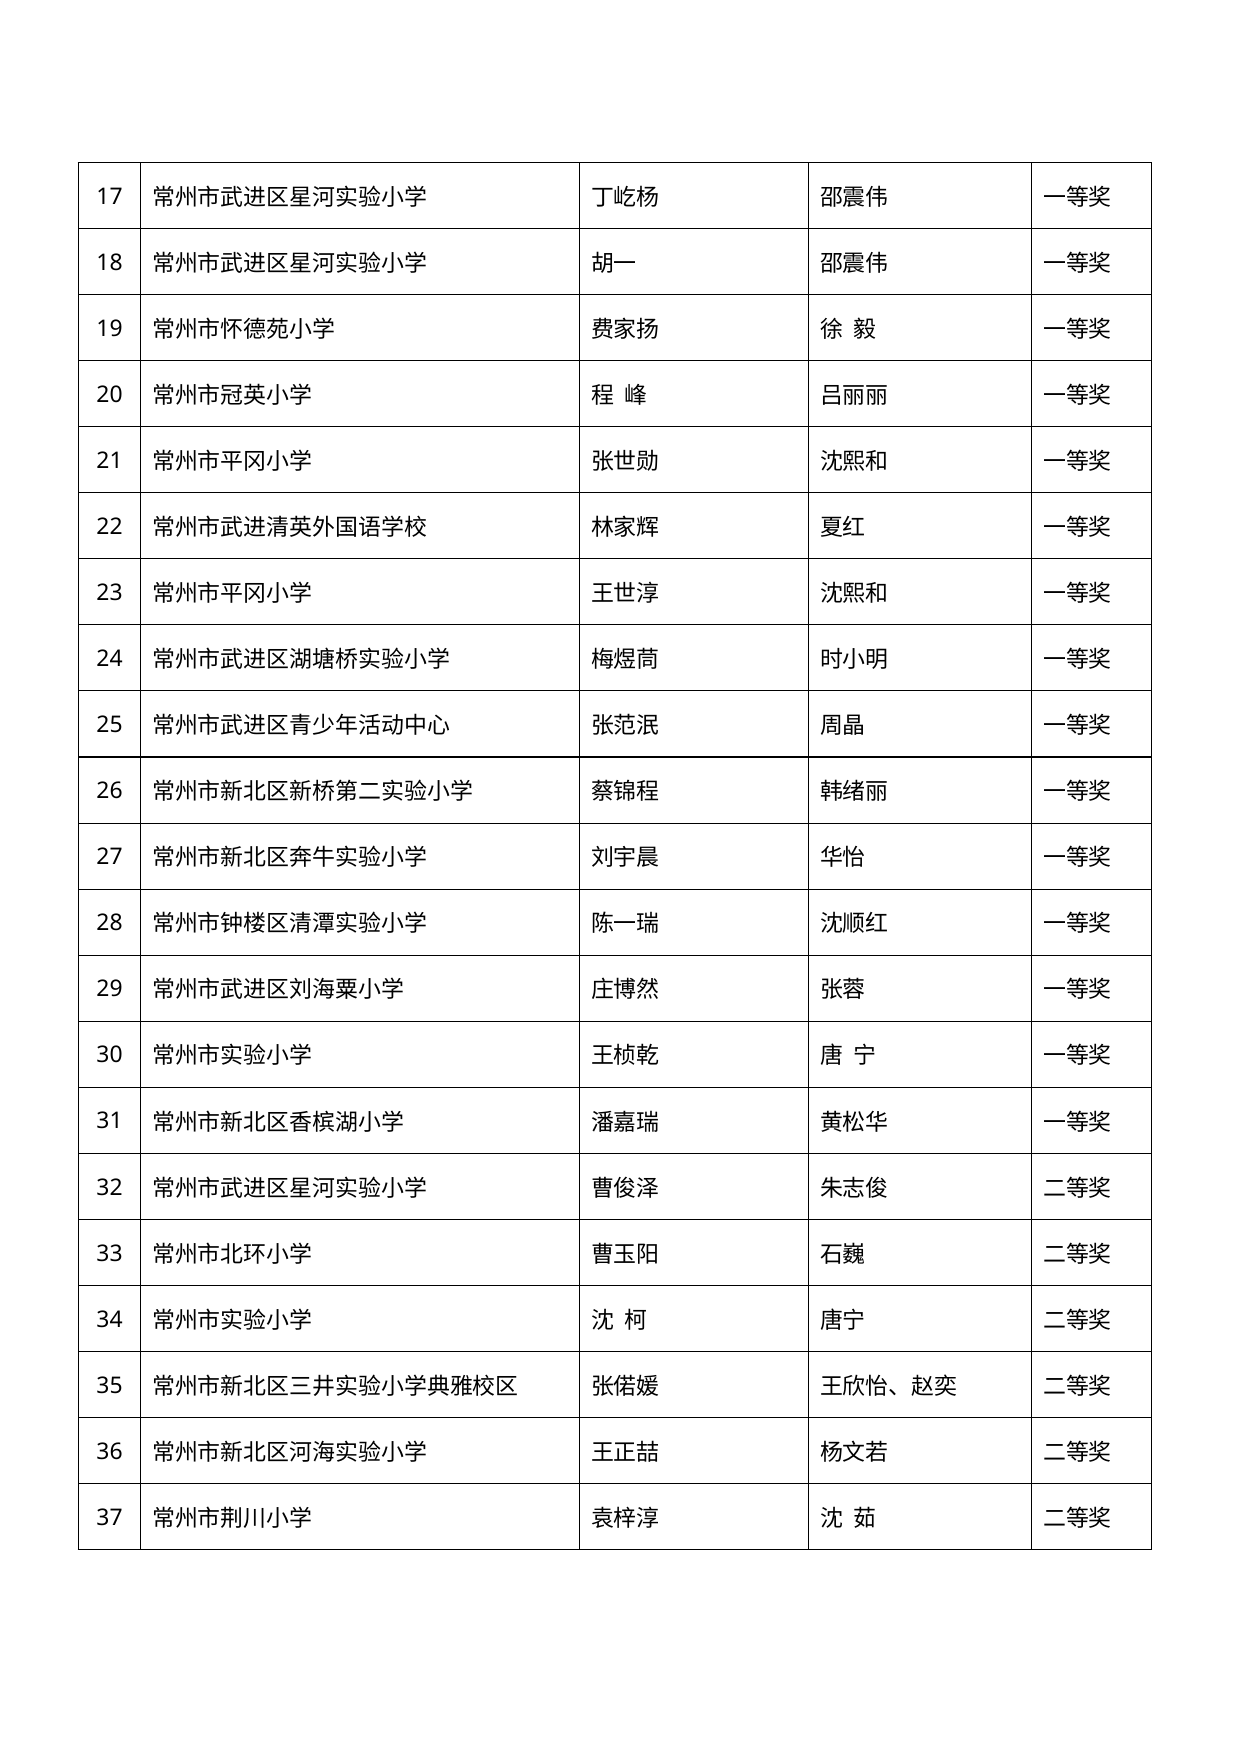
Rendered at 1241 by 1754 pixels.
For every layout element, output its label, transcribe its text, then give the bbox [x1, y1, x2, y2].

table_cell 丁屹杨 [580, 163, 808, 228]
table_cell 庄博然 [580, 956, 808, 1021]
table_cell 常州市钟楼区清潭实验小学 [141, 890, 579, 954]
table_cell 一等奖 [1032, 890, 1151, 954]
table_cell 23 [79, 559, 140, 624]
table_cell 二等奖 [1032, 1418, 1151, 1483]
table_cell 一等奖 [1032, 625, 1151, 690]
table_cell 一等奖 [1032, 956, 1151, 1021]
table_cell 一等奖 [1032, 691, 1151, 756]
table_cell 常州市新北区奔牛实验小学 [141, 824, 579, 888]
table_cell 二等奖 [1032, 1154, 1151, 1219]
table_cell 张蓉 [809, 956, 1031, 1021]
table_cell 二等奖 [1032, 1352, 1151, 1417]
table_cell 曹俊泽 [580, 1154, 808, 1219]
table_cell 常州市武进区青少年活动中心 [141, 691, 579, 756]
table_cell 陈一瑞 [580, 890, 808, 954]
table_cell 常州市武进清英外国语学校 [141, 493, 579, 558]
table_cell 朱志俊 [809, 1154, 1031, 1219]
table_cell 31 [79, 1088, 140, 1153]
table_cell 周晶 [809, 691, 1031, 756]
table_cell 邵震伟 [809, 229, 1031, 294]
table_cell 华怡 [809, 824, 1031, 888]
table_cell 常州市实验小学 [141, 1022, 579, 1087]
table_cell 常州市新北区河海实验小学 [141, 1418, 579, 1483]
table_cell 费家扬 [580, 295, 808, 360]
table_cell 蔡锦程 [580, 758, 808, 822]
table_cell 25 [79, 691, 140, 756]
table_cell 韩绪丽 [809, 758, 1031, 822]
table_cell 18 [79, 229, 140, 294]
table_cell 徐 毅 [809, 295, 1031, 360]
table_cell 33 [79, 1220, 140, 1285]
table_cell 王桢乾 [580, 1022, 808, 1087]
table_cell 一等奖 [1032, 1022, 1151, 1087]
table_cell 常州市武进区星河实验小学 [141, 229, 579, 294]
table_cell 17 [79, 163, 140, 228]
table_cell 一等奖 [1032, 1088, 1151, 1153]
table_cell 常州市新北区新桥第二实验小学 [141, 758, 579, 822]
table_cell 常州市武进区湖塘桥实验小学 [141, 625, 579, 690]
table_cell 26 [79, 758, 140, 822]
table_cell 沈 柯 [580, 1286, 808, 1351]
table_cell 常州市新北区香槟湖小学 [141, 1088, 579, 1153]
table_cell 沈 茹 [809, 1484, 1031, 1549]
table_cell 30 [79, 1022, 140, 1087]
table_cell 刘宇晨 [580, 824, 808, 888]
table_cell 35 [79, 1352, 140, 1417]
table_cell 常州市新北区三井实验小学典雅校区 [141, 1352, 579, 1417]
table_cell 常州市怀德苑小学 [141, 295, 579, 360]
table_cell 邵震伟 [809, 163, 1031, 228]
table_cell 一等奖 [1032, 163, 1151, 228]
table_cell 时小明 [809, 625, 1031, 690]
table_cell 唐 宁 [809, 1022, 1031, 1087]
table_cell 石巍 [809, 1220, 1031, 1285]
table_cell 常州市平冈小学 [141, 427, 579, 492]
table_cell 潘嘉瑞 [580, 1088, 808, 1153]
table_cell 张范泯 [580, 691, 808, 756]
table_cell 常州市平冈小学 [141, 559, 579, 624]
table_cell 常州市冠英小学 [141, 361, 579, 426]
table_cell 程 峰 [580, 361, 808, 426]
table_cell 王世淳 [580, 559, 808, 624]
table_cell 一等奖 [1032, 824, 1151, 888]
table_cell 常州市实验小学 [141, 1286, 579, 1351]
table_cell 一等奖 [1032, 427, 1151, 492]
table_cell 林家辉 [580, 493, 808, 558]
table_cell 37 [79, 1484, 140, 1549]
table_cell 24 [79, 625, 140, 690]
table_cell 梅煜茼 [580, 625, 808, 690]
table_cell 二等奖 [1032, 1484, 1151, 1549]
table_cell 19 [79, 295, 140, 360]
table_cell 常州市武进区星河实验小学 [141, 1154, 579, 1219]
table_cell 常州市武进区刘海粟小学 [141, 956, 579, 1021]
table_cell 常州市北环小学 [141, 1220, 579, 1285]
table_cell 胡一 [580, 229, 808, 294]
table_cell 32 [79, 1154, 140, 1219]
table_cell 张世勋 [580, 427, 808, 492]
table_cell 常州市荆川小学 [141, 1484, 579, 1549]
table_cell 36 [79, 1418, 140, 1483]
table_cell 吕丽丽 [809, 361, 1031, 426]
table_cell 张偌媛 [580, 1352, 808, 1417]
table_cell 二等奖 [1032, 1220, 1151, 1285]
table_cell 一等奖 [1032, 295, 1151, 360]
table_cell 21 [79, 427, 140, 492]
table_cell 王正喆 [580, 1418, 808, 1483]
table_cell 27 [79, 824, 140, 888]
table_cell 曹玉阳 [580, 1220, 808, 1285]
table_cell 夏红 [809, 493, 1031, 558]
table_cell 二等奖 [1032, 1286, 1151, 1351]
table_cell 常州市武进区星河实验小学 [141, 163, 579, 228]
table_cell 一等奖 [1032, 229, 1151, 294]
table_cell 20 [79, 361, 140, 426]
table_cell 一等奖 [1032, 758, 1151, 822]
table_cell 一等奖 [1032, 361, 1151, 426]
table_cell 沈熙和 [809, 559, 1031, 624]
table_cell 沈熙和 [809, 427, 1031, 492]
table_cell 袁梓淳 [580, 1484, 808, 1549]
table_cell 22 [79, 493, 140, 558]
table_cell 杨文若 [809, 1418, 1031, 1483]
table_cell 王欣怡、赵奕 [809, 1352, 1031, 1417]
table_cell 沈顺红 [809, 890, 1031, 954]
table_cell 黄松华 [809, 1088, 1031, 1153]
table_cell 28 [79, 890, 140, 954]
table_cell 一等奖 [1032, 493, 1151, 558]
table_cell 一等奖 [1032, 559, 1151, 624]
table_cell 34 [79, 1286, 140, 1351]
table_cell 29 [79, 956, 140, 1021]
table_cell 唐宁 [809, 1286, 1031, 1351]
